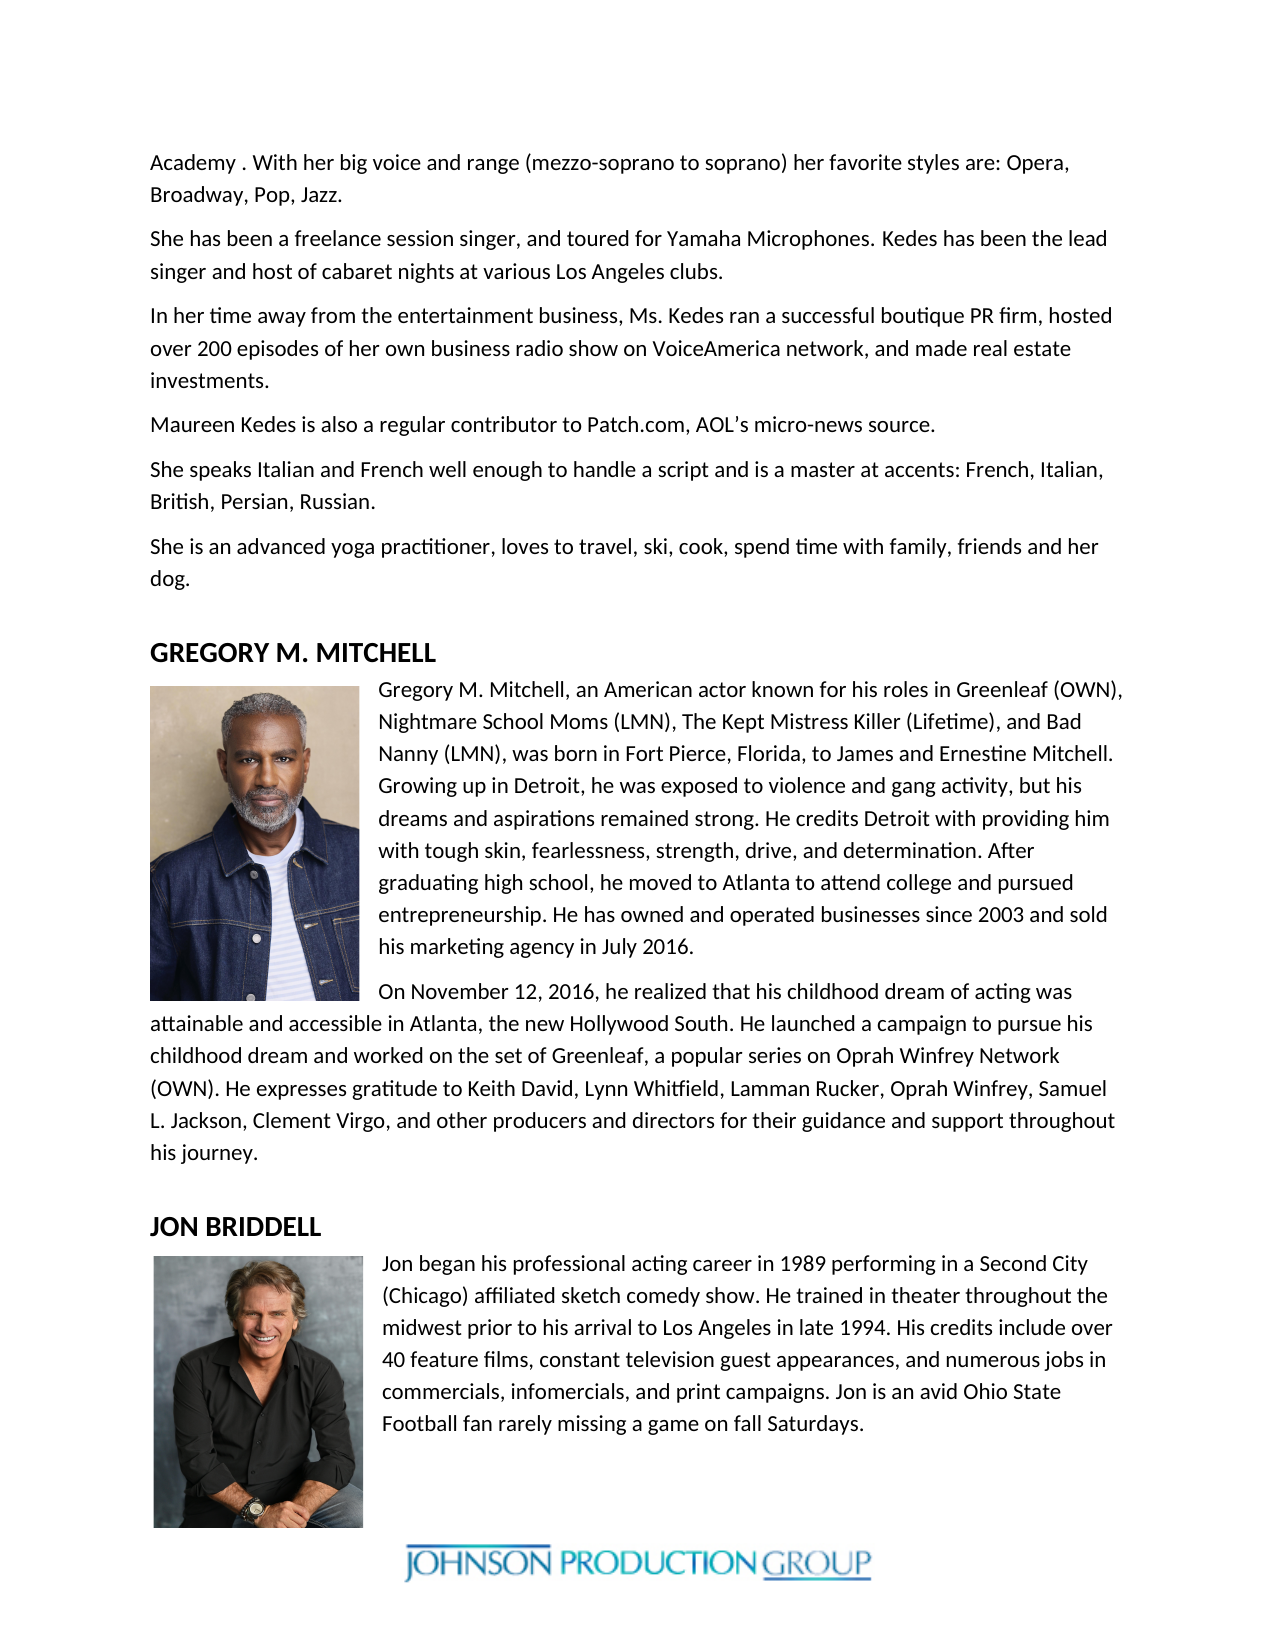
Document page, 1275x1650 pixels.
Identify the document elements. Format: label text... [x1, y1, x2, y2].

subtitle GREGORY M. MITCHELL [150, 634, 1125, 669]
text On November 12, 2016, he realized that his childhood dream of acting was attainable and accessible in Atlanta, the new Hollywood South. He launched a campaign to pursue his childhood dream and worked on the set of Greenleaf, a popular series on Oprah Winfrey Network (OWN). He expresses gratitude to Keith David, Lynn Whitfield, Lamman Rucker, Oprah Winfrey, Samuel L. Jackson, Clement Virgo, and other producers and directors for their guidance and support throughout his journey. [150, 977, 1125, 1166]
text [150, 148, 1125, 208]
text She has been a freelance session singer, and toured for Yamaha Microphones. Kedes has been the lead singer and host of cabaret nights at various Los Angeles clubs. [150, 224, 1125, 285]
text In her time away from the entertainment business, Ms. Kedes ran a successful boutique PR firm, hosted over 200 episodes of her own business radio show on VoiceAmerica network, and made real estate investments. [150, 301, 1125, 394]
subtitle JON BRIDDELL [150, 1208, 1125, 1243]
text Jon began his professional acting career in 1989 performing in a Second City (Chicago) affiliated sketch comedy show. He trained in theater throughout the midwest prior to his arrival to Los Angeles in late 1994. His credits include over 40 feature films, constant television guest appearances, and numerous jobs in commercials, infomercials, and print campaigns. Jon is an avid Ohio State Football fan rarely missing a game on fall Saturdays. [150, 1249, 1125, 1438]
picture [150, 686, 360, 1001]
picture [400, 1543, 876, 1584]
text Maureen Kedes is also a regular contributor to Patch.com, AOL’s micro-news source. [150, 411, 1125, 438]
picture [153, 1256, 364, 1528]
text Gregory M. Mitchell, an American actor known for his roles in Greenleaf (OWN), Nightmare School Moms (LMN), The Kept Mistress Killer (Lifetime), and Bad Nanny (LMN), was born in Fort Pierce, Florida, to James and Ernestine Mitchell. Growing up in Detroit, he was exposed to violence and gang activity, but his dreams and aspirations remained strong. He credits Detroit with providing him with tough skin, fearlessness, strength, drive, and determination. After graduating high school, he moved to Atlanta to attend college and pursued entrepreneurship. He has owned and operated businesses since 2003 and sold his marketing agency in July 2016. [150, 675, 1125, 960]
text She speaks Italian and French well enough to handle a script and is a master at accents: French, Italian, British, Persian, Russian. [150, 455, 1125, 515]
text She is an advanced yoga practitioner, loves to travel, ski, cook, spend time with family, friends and her dog. [150, 532, 1125, 592]
